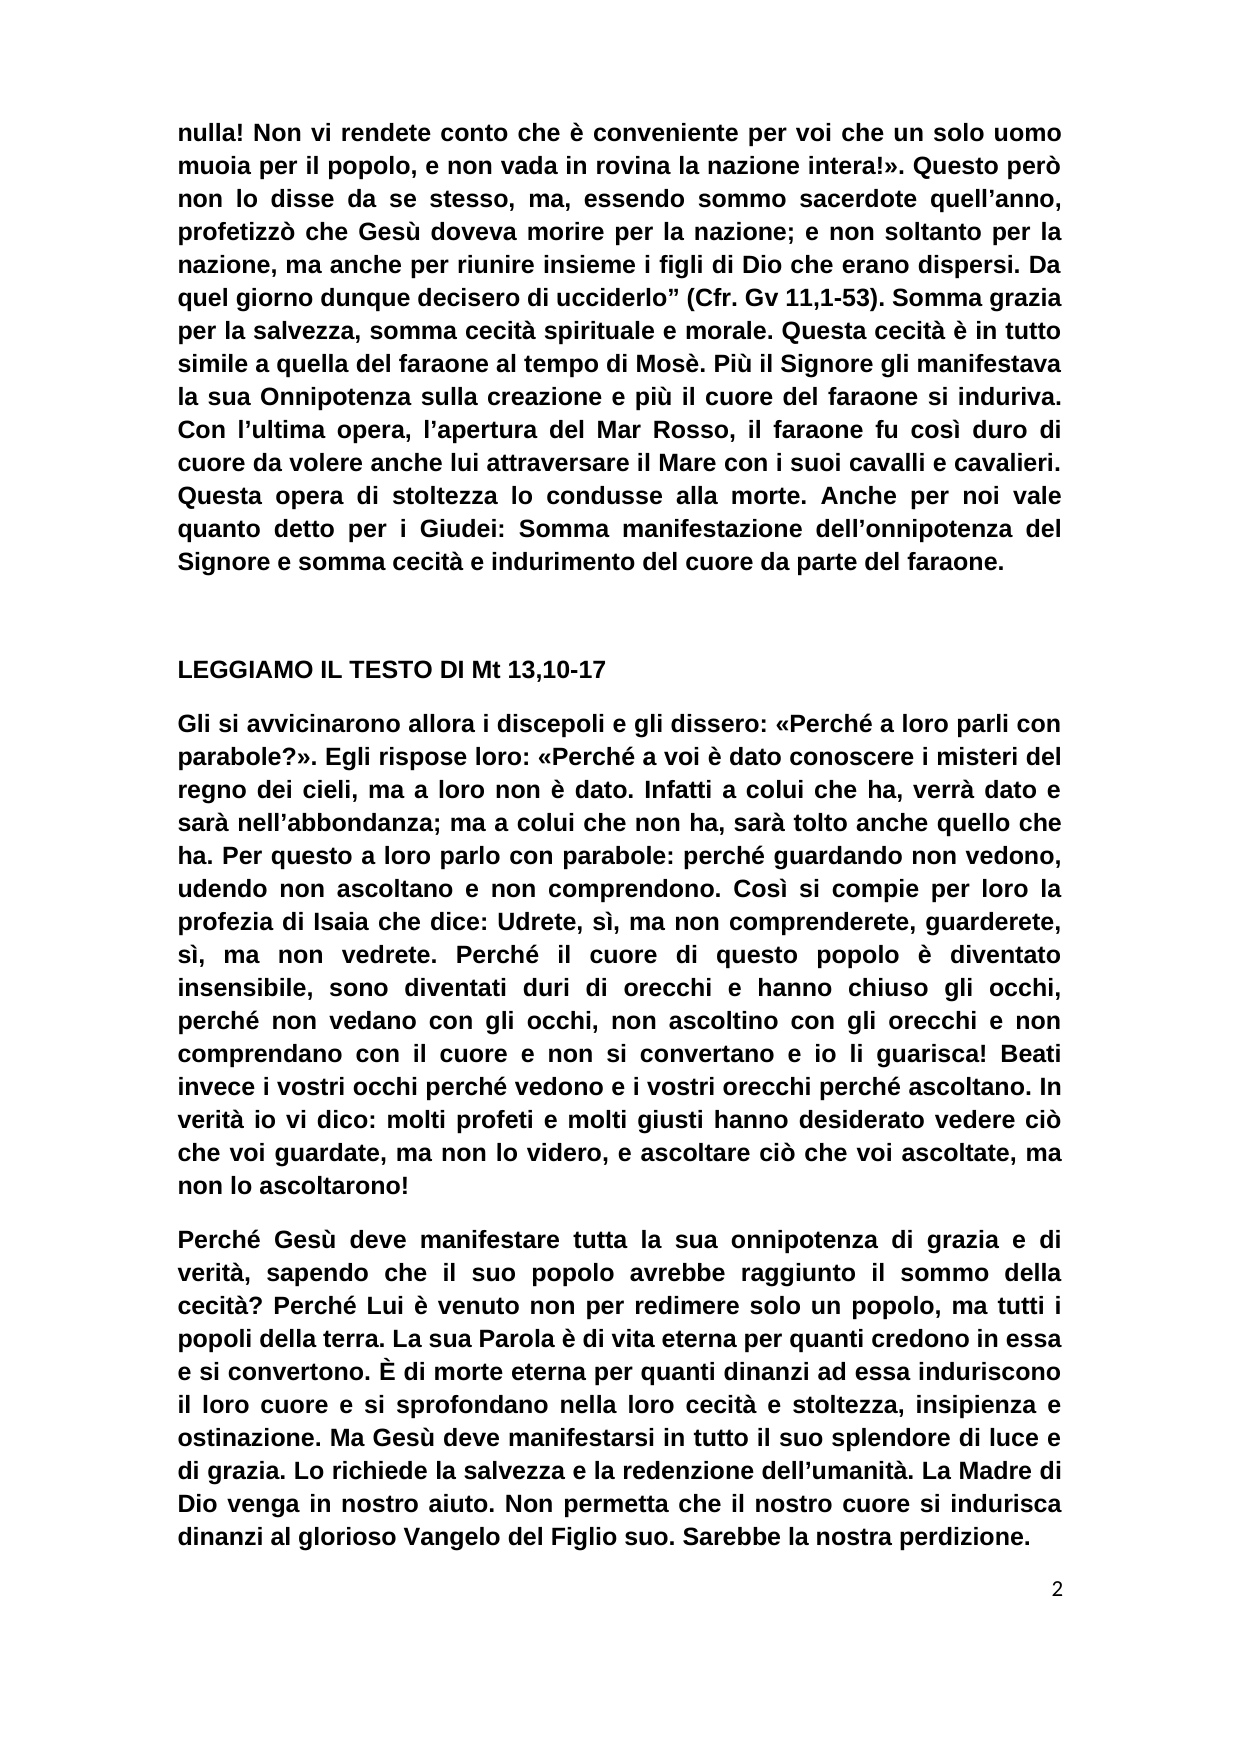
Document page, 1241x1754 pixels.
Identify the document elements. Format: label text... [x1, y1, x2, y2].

text LEGGIAMO IL TESTO DI Mt 13,10-17 [177, 655, 1063, 684]
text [177, 118, 1063, 576]
text Perché Gesù deve manifestare tutta la sua onnipotenza di grazia e di verità, sapendo che il suo popolo avrebbe raggiunto il sommo della cecità? Perché Lui è venuto non per redimere solo un popolo, ma tutti i popoli della terra. La sua Parola è di vita eterna per quanti credono in essa e si convertono. È di morte eterna per quanti dinanzi ad essa induriscono il loro cuore e si sprofondano nella loro cecità e stoltezza, insipienza e ostinazione. Ma Gesù deve manifestarsi in tutto il suo splendore di luce e di grazia. Lo richiede la salvezza e la redenzione dell’umanità. La Madre di Dio venga in nostro aiuto. Non permetta che il nostro cuore si indurisca dinanzi al glorioso Vangelo del Figlio suo. Sarebbe la nostra perdizione. [177, 1225, 1063, 1551]
text Gli si avvicinarono allora i discepoli e gli dissero: «Perché a loro parli con parabole?». Egli rispose loro: «Perché a voi è dato conoscere i misteri del regno dei cieli, ma a loro non è dato. Infatti a colui che ha, verrà dato e sarà nell’abbondanza; ma a colui che non ha, sarà tolto anche quello che ha. Per questo a loro parlo con parabole: perché guardando non vedono, udendo non ascoltano e non comprendono. Così si compie per loro la profezia di Isaia che dice: Udrete, sì, ma non comprenderete, guarderete, sì, ma non vedrete. Perché il cuore di questo popolo è diventato insensibile, sono diventati duri di orecchi e hanno chiuso gli occhi, perché non vedano con gli occhi, non ascoltino con gli orecchi e non comprendano con il cuore e non si convertano e io li guarisca! Beati invece i vostri occhi perché vedono e i vostri orecchi perché ascoltano. In verità io vi dico: molti profeti e molti giusti hanno desiderato vedere ciò che voi guardate, ma non lo videro, e ascoltare ciò che voi ascoltate, ma non lo ascoltarono! [177, 709, 1063, 1200]
